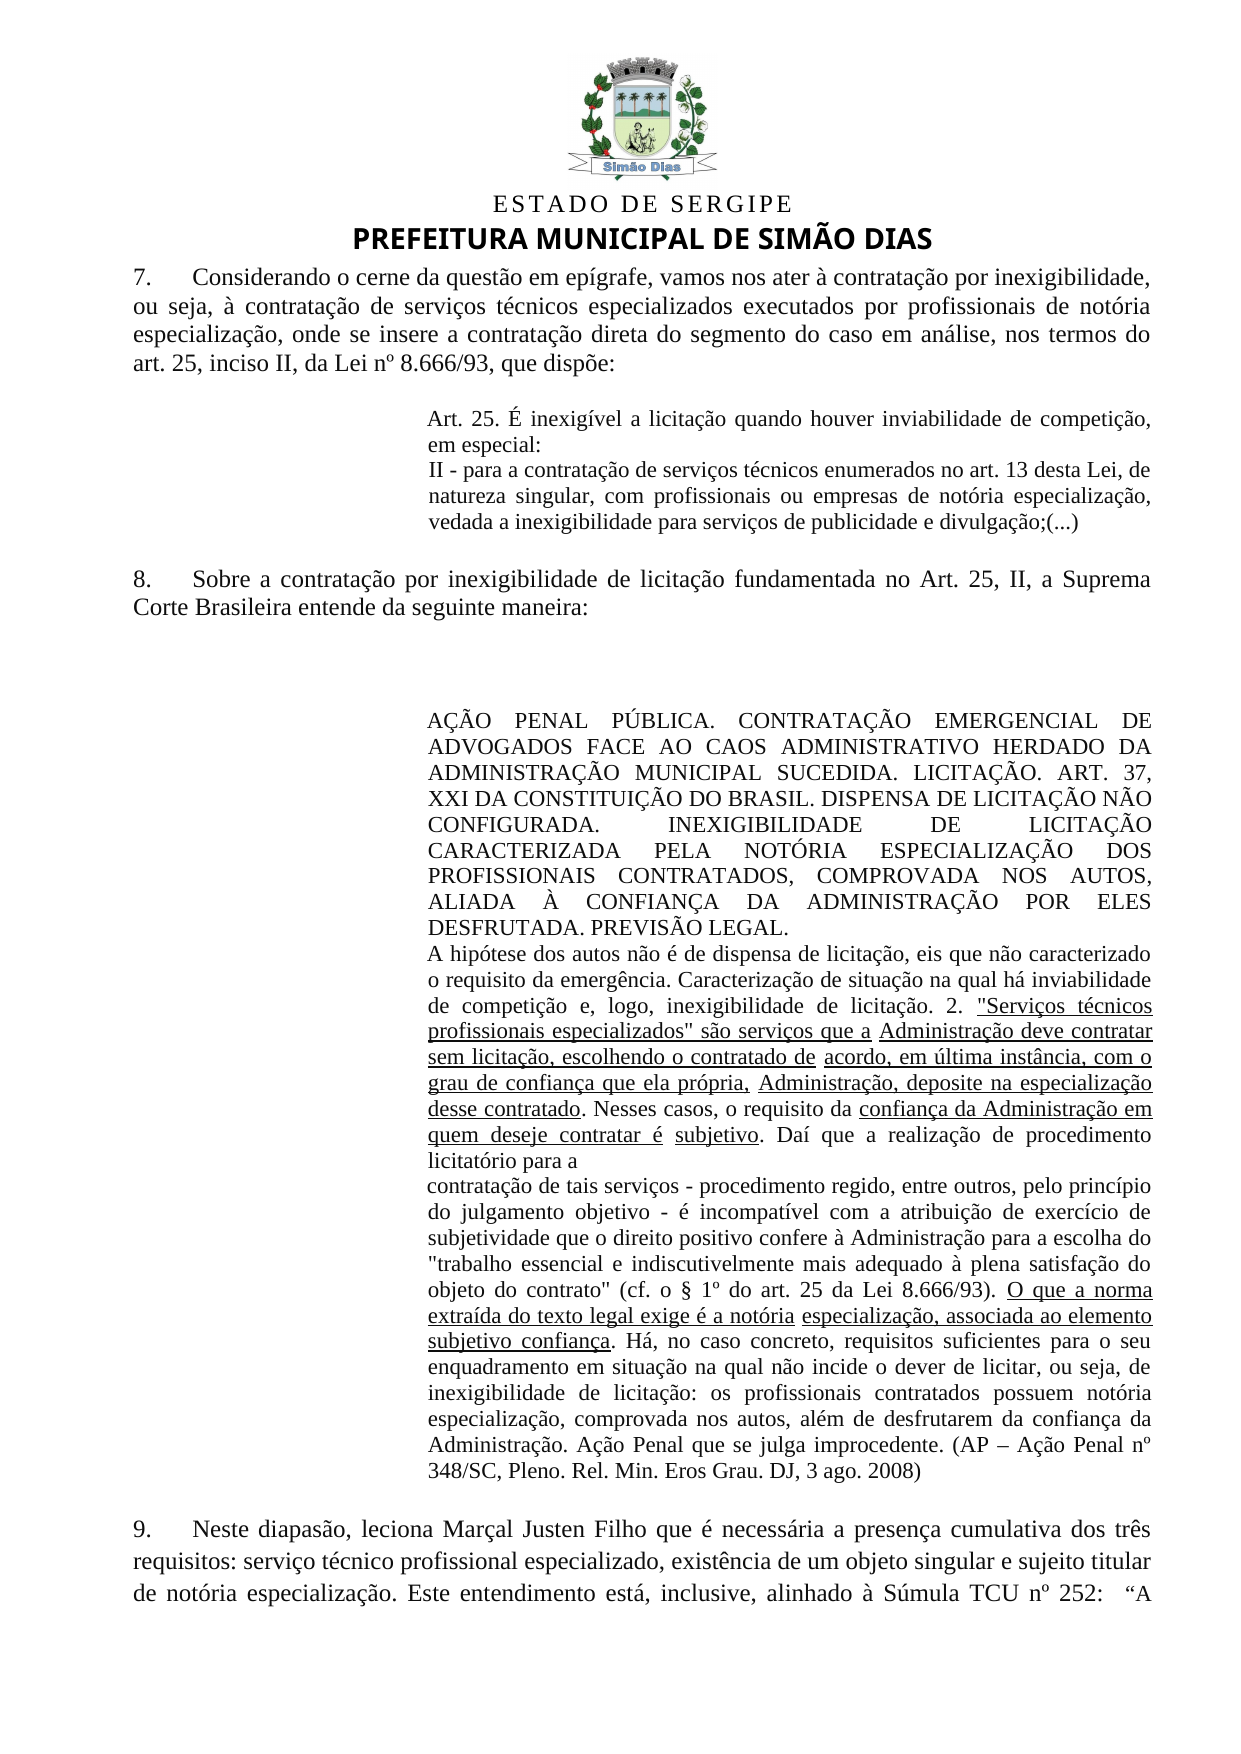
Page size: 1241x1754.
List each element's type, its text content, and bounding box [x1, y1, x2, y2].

picture [566, 53, 719, 190]
text AÇÃO PENAL PÚBLICA. CONTRATAÇÃO EMERGENCIAL DE ADVOGADOS FACE AO CAOS ADMINISTRATIVO HERDADO DA ADMINISTRAÇÃO MUNICIPAL SUCEDIDA. LICITAÇÃO. ART. 37, XXI DA CONSTITUIÇÃO DO BRASIL. DISPENSA DE LICITAÇÃO NÃO CONFIGURADA. INEXIGIBILIDADE DE LICITAÇÃO CARACTERIZADA PELA NOTÓRIA ESPECIALIZAÇÃO DOS PROFISSIONAIS CONTRATADOS, COMPROVADA NOS AUTOS, ALIADA À CONFIANÇA DA ADMINISTRAÇÃO POR ELES DESFRUTADA. PREVISÃO LEGAL. [427, 708, 1153, 941]
list Sobre a contratação por inexigibilidade de licitação fundamentada no Art. 25, II, a Suprema Corte Brasileira entende da seguinte maneira: [133, 564, 1152, 621]
text contratação de tais serviços - procedimento regido, entre outros, pelo princípio do julgamento objetivo - é incompatível com a atribuição de exercício de subjetividade que o direito positivo confere à Administração para a escolha do "trabalho essencial e indiscutivelmente mais adequado à plena satisfação do objeto do contrato" (cf. o § 1º do art. 25 da Lei 8.666/93). O que a norma extraída do texto legal exige é a notória especialização, associada ao elemento subjetivo confiança. Há, no caso concreto, requisitos suficientes para o seu enquadramento em situação na qual não incide o dever de licitar, ou seja, de inexigibilidade de licitação: os profissionais contratados possuem notória especialização, comprovada nos autos, além de desfrutarem da confiança da Administração. Ação Penal que se julga improcedente. (AP – Ação Penal nº 348/SC, Pleno. Rel. Min. Eros Grau. DJ, 3 ago. 2008) [427, 1173, 1153, 1483]
text II - para a contratação de serviços técnicos enumerados no art. 13 desta Lei, de natureza singular, com profissionais ou empresas de notória especialização, vedada a inexigibilidade para serviços de publicidade e divulgação;(...) [428, 457, 1153, 535]
text A hipótese dos autos não é de dispensa de licitação, eis que não caracterizado o requisito da emergência. Caracterização de situação na qual há inviabilidade de competição e, logo, inexigibilidade de licitação. 2. "Serviços técnicos profissionais especializados" são serviços que a Administração deve contratar sem licitação, escolhendo o contratado de acordo, em última instância, com o grau de confiança que ela própria, Administração, deposite na especialização desse contratado. Nesses casos, o requisito da confiança da Administração em quem deseje contratar é subjetivo. Daí que a realização de procedimento licitatório para a [427, 941, 1153, 1173]
list Considerando o cerne da questão em epígrafe, vamos nos ater à contratação por inexigibilidade, ou seja, à contratação de serviços técnicos especializados executados por profissionais de notória especialização, onde se insere a contratação direta do segmento do caso em análise, nos termos do art. 25, inciso II, da Lei nº 8.666/93, que dispõe: [133, 262, 1152, 377]
text Art. 25. É inexigível a licitação quando houver inviabilidade de competição, em especial: [427, 406, 1153, 457]
